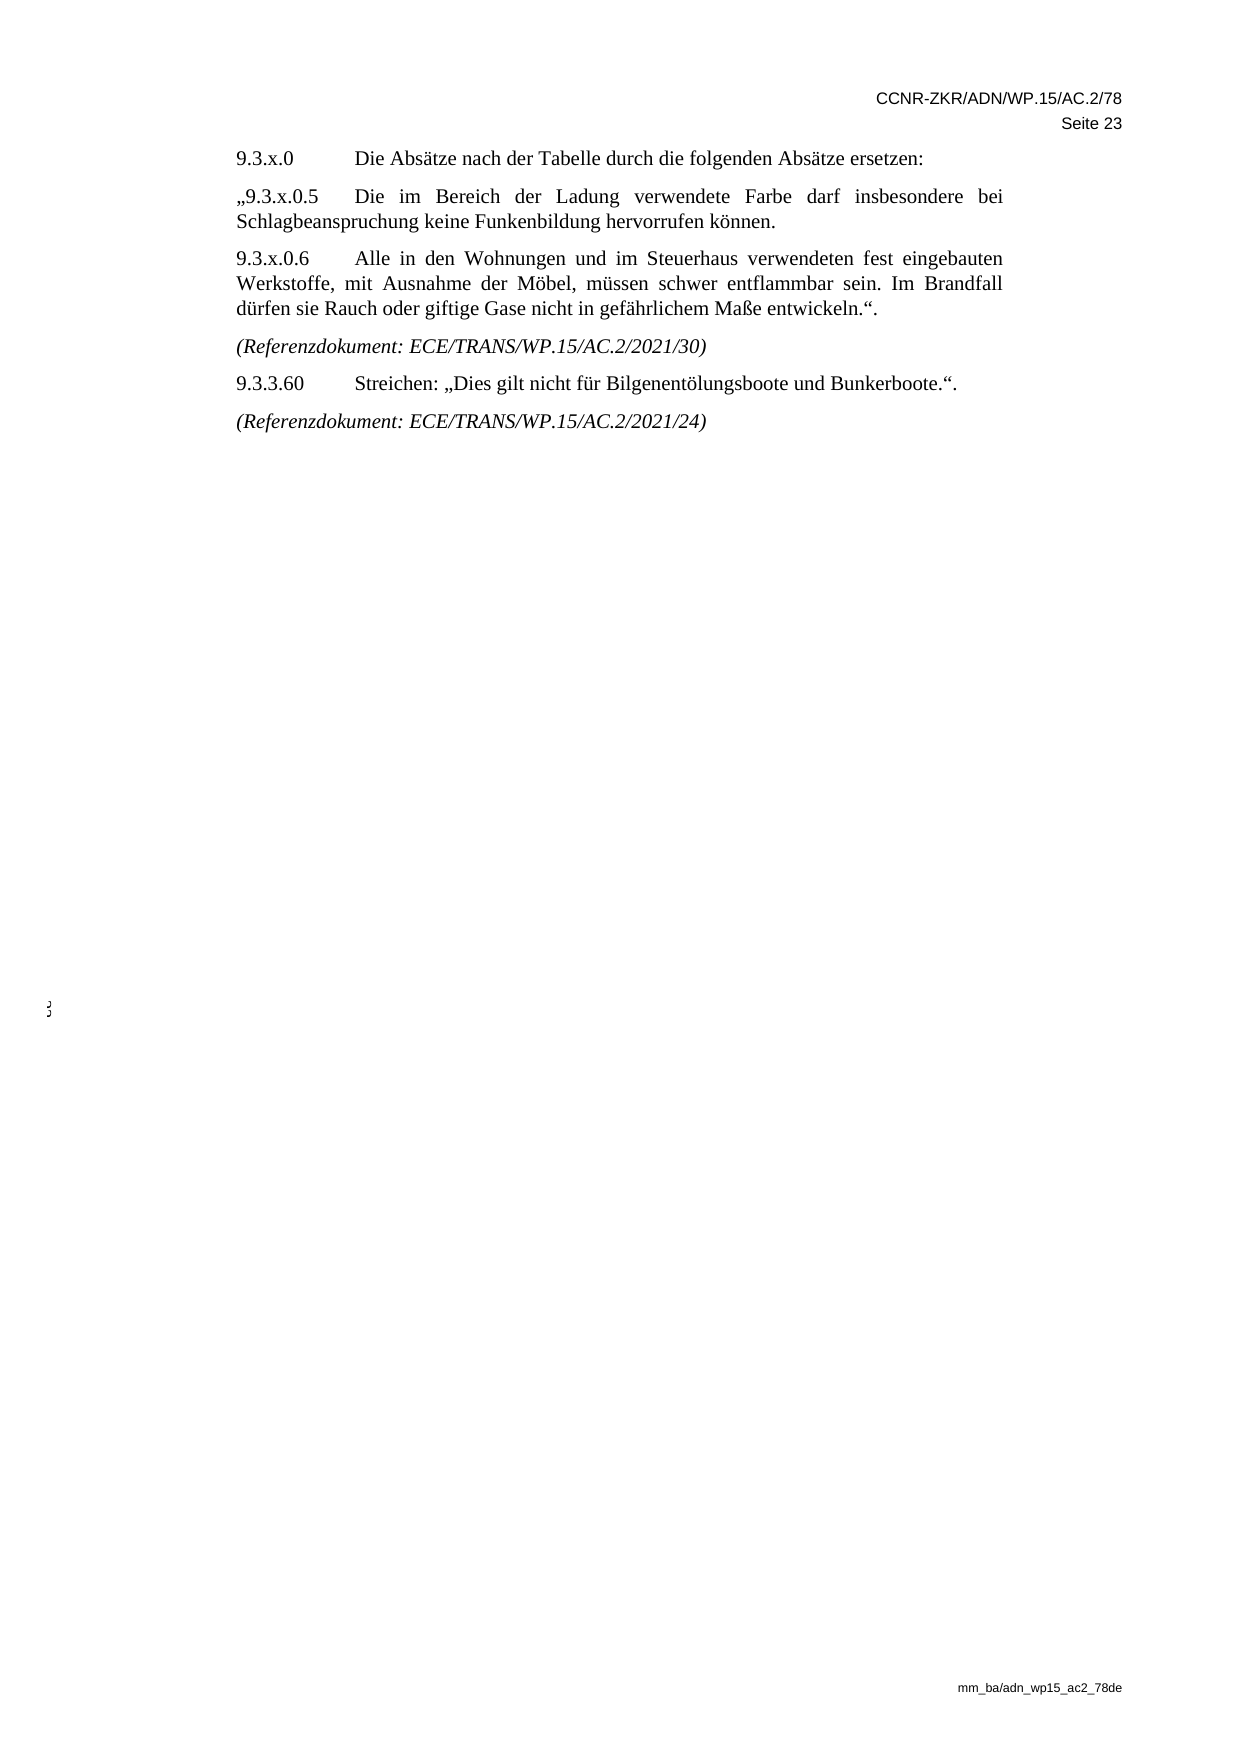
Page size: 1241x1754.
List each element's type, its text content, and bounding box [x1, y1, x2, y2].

text (Referenzdokument: ECE/TRANS/WP.15/AC.2/2021/24) [236, 408, 1004, 433]
text (Referenzdokument: ECE/TRANS/WP.15/AC.2/2021/30) [236, 333, 1004, 358]
text 9.3.x.0 Die Absätze nach der Tabelle durch die folgenden Absätze ersetzen: [236, 145, 1004, 170]
text 9.3.3.60 Streichen: „Dies gilt nicht für Bilgenentölungsboote und Bunkerboote.“. [236, 370, 1004, 395]
text „9.3.x.0.5 Die im Bereich der Ladung verwendete Farbe darf insbesondere bei Schlagbeanspruchung keine Funkenbildung hervorrufen können. [236, 183, 1004, 233]
text 9.3.x.0.6 Alle in den Wohnungen und im Steuerhaus verwendeten fest eingebauten Werkstoffe, mit Ausnahme der Möbel, müssen schwer entflammbar sein. Im Brandfall dürfen sie Rauch oder giftige Gase nicht in gefährlichem Maße entwickeln.“. [236, 245, 1004, 320]
